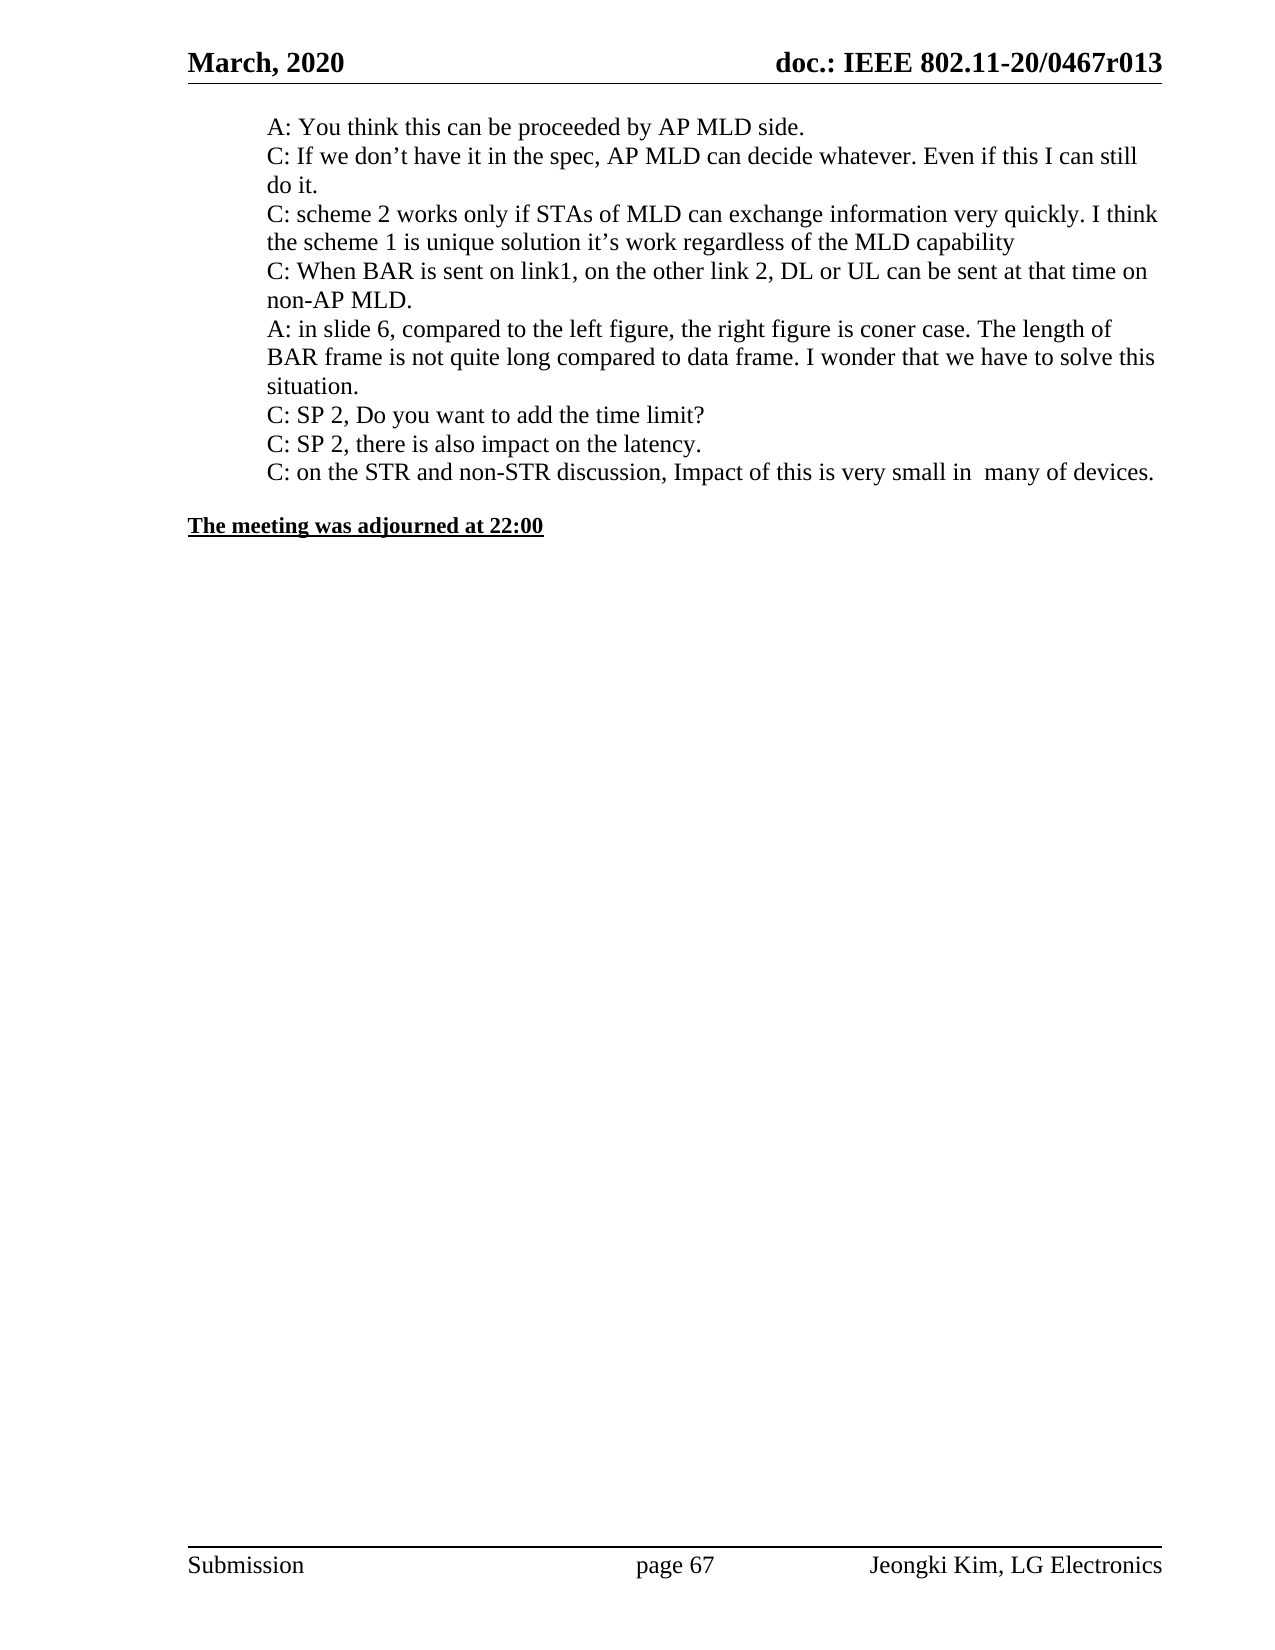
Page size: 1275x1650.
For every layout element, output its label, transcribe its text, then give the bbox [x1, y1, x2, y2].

list C: scheme 2 works only if STAs of MLD can exchange information very quickly. I think the scheme 1 is unique solution it’s work regardless of the MLD capability [267, 199, 1162, 256]
list C: SP 2, Do you want to add the time limit? [267, 400, 1162, 429]
text The meeting was adjourned at 22:00 [187, 513, 1162, 539]
list C: If we don’t have it in the spec, AP MLD can decide whatever. Even if this I can still do it. [267, 141, 1162, 199]
list A: You think this can be proceeded by AP MLD side. [267, 112, 1162, 141]
list A: in slide 6, compared to the left figure, the right figure is coner case. The length of BAR frame is not quite long compared to data frame. I wonder that we have to solve this situation. [267, 314, 1162, 400]
list C: SP 2, there is also impact on the latency. [267, 429, 1162, 457]
list C: on the STR and non-STR discussion, Impact of this is very small in many of devices. [267, 457, 1162, 486]
list C: When BAR is sent on link1, on the other link 2, DL or UL can be sent at that time on non-AP MLD. [267, 256, 1162, 314]
